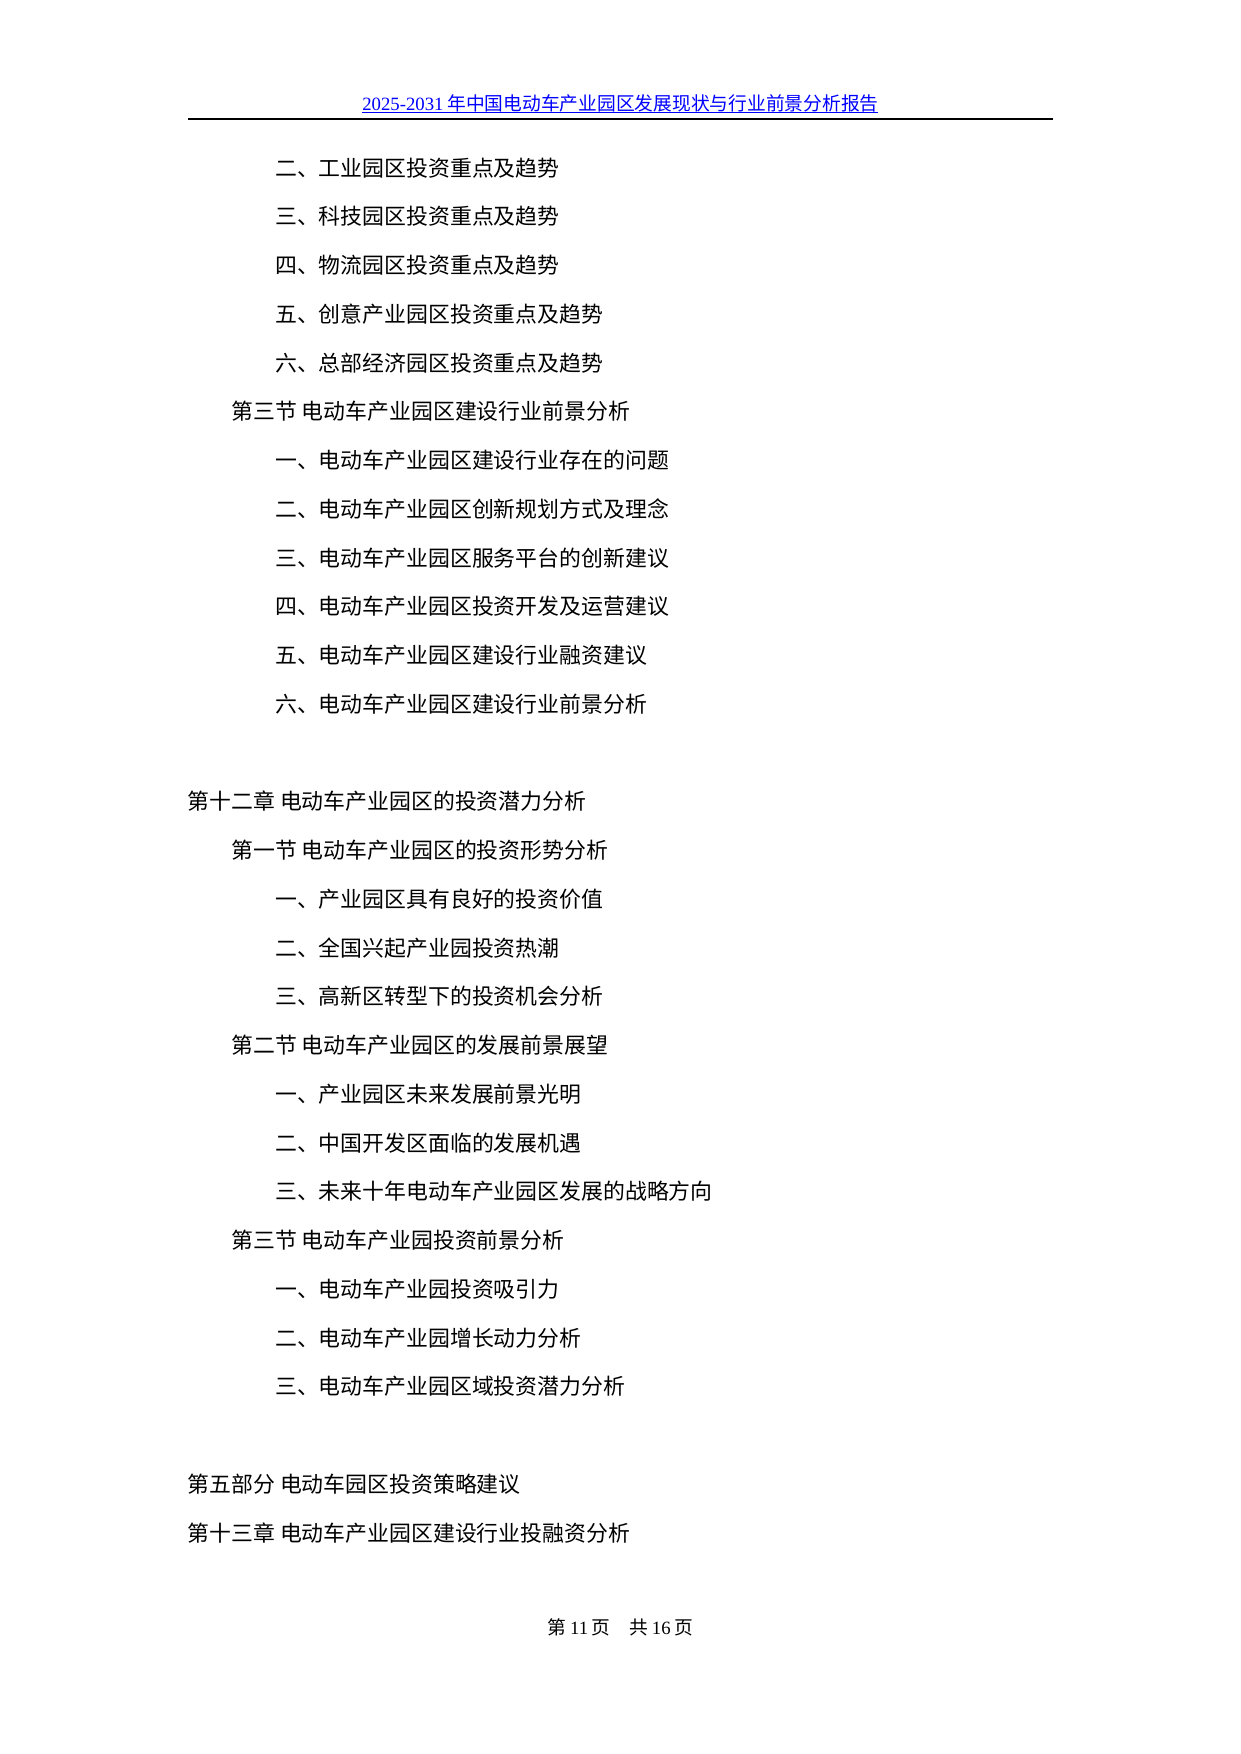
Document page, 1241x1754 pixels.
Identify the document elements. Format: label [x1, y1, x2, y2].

text [187, 150, 1053, 1548]
